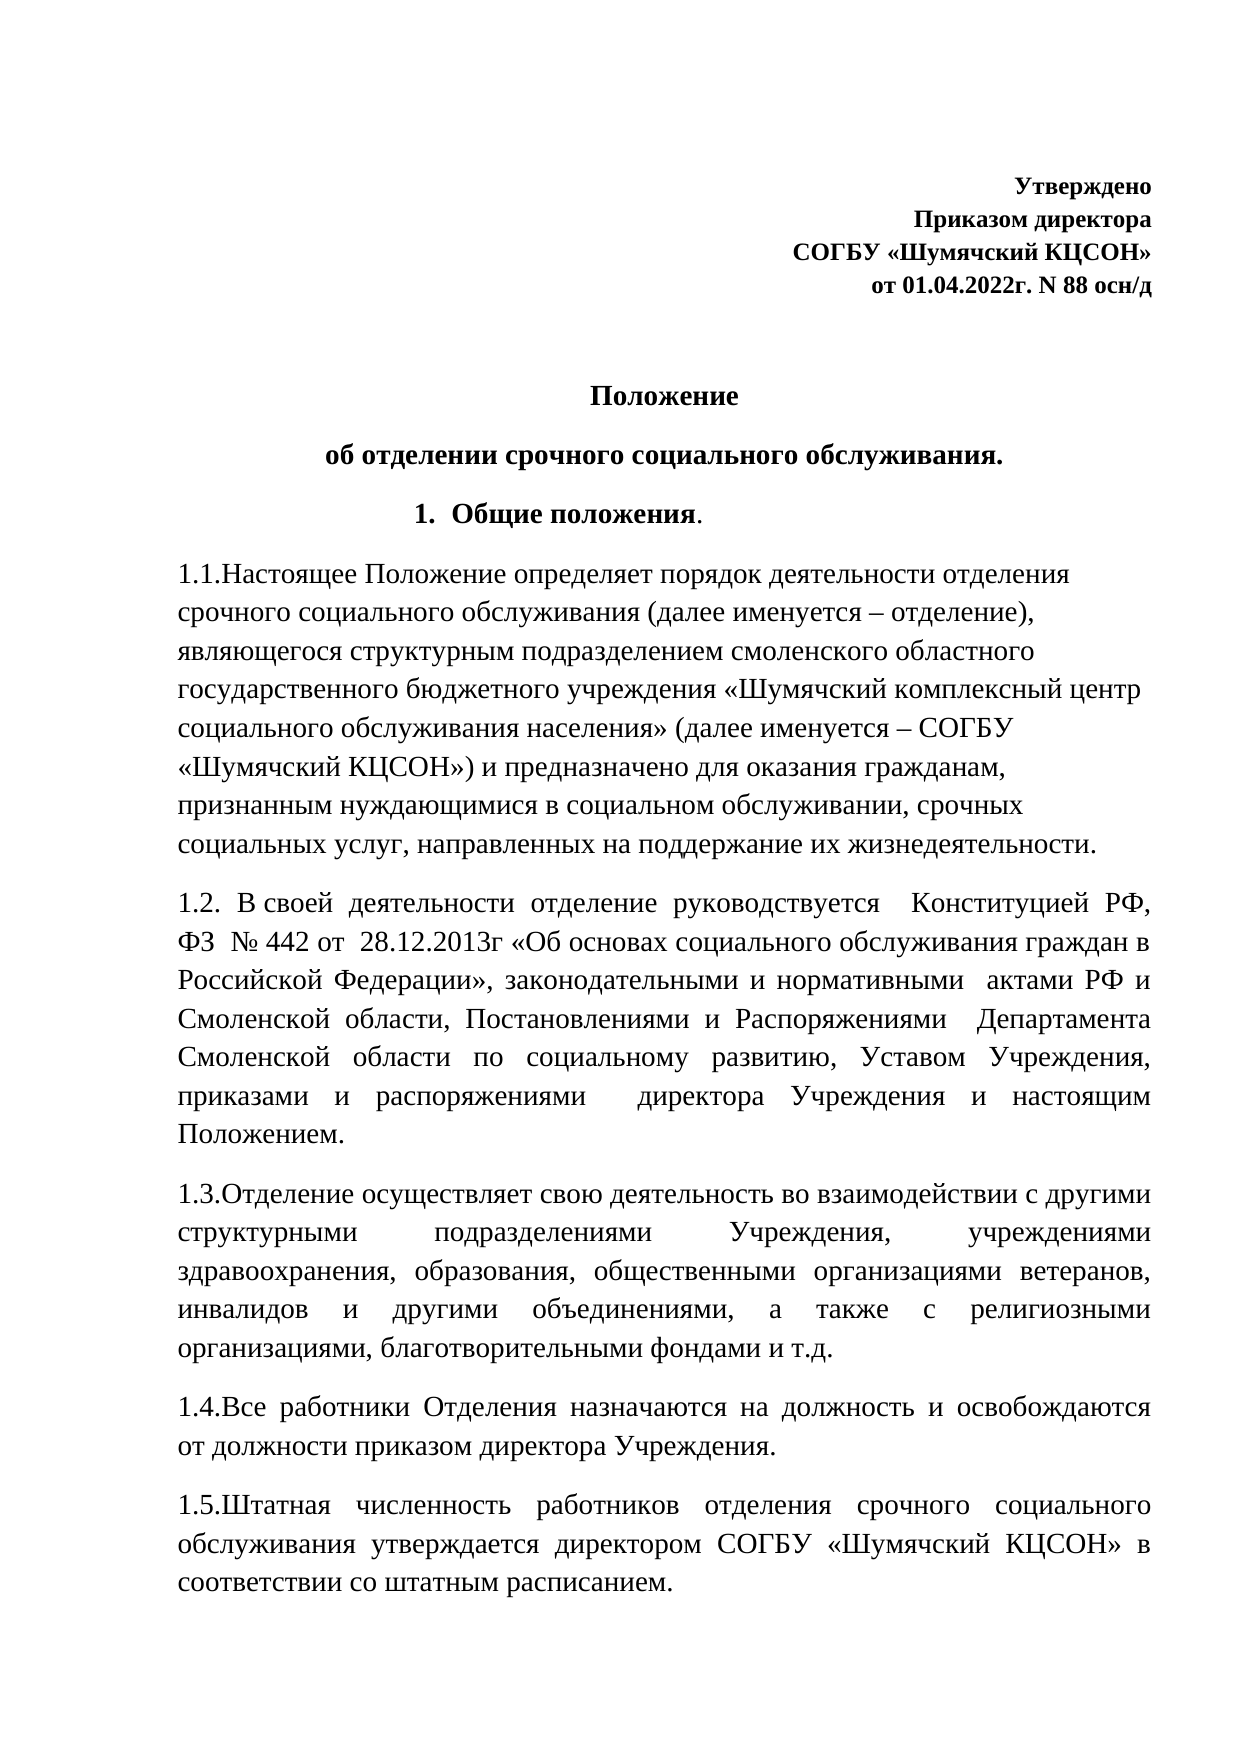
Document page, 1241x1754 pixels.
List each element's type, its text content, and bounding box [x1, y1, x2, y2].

text 1.3.Отделение осуществляет свою деятельность во взаимодействии с другими структурными подразделениями Учреждения, учреждениями здравоохранения, образования, общественными организациями ветеранов, инвалидов и другими объединениями, а также с религиозными организациями, благотворительными фондами и т.д. [177, 1176, 1152, 1363]
text Положение [177, 378, 1152, 411]
text об отделении срочного социального обслуживания. [177, 437, 1152, 471]
text 1.2. В своей деятельности отделение руководствуется Конституцией РФ, ФЗ № 442 от 28.12.2013г «Об основах социального обслуживания граждан в Российской Федерации», законодательными и нормативными актами РФ и Смоленской области, Постановлениями и Распоряжениями Департамента Смоленской области по социальному развитию, Уставом Учреждения, приказами и распоряжениями директора Учреждения и настоящим Положением. [177, 885, 1152, 1150]
text 1.4.Все работники Отделения назначаются на должность и освобождаются от должности приказом директора Учреждения. [177, 1389, 1152, 1461]
text 1.1.Настоящее Положение определяет порядок деятельности отделения срочного социального обслуживания (далее именуется – отделение), являющегося структурным подразделением смоленского областного государственного бюджетного учреждения «Шумячский комплексный центр социального обслуживания населения» (далее именуется – СОГБУ «Шумячский КЦСОН») и предназначено для оказания гражданам, признанным нуждающимися в социальном обслуживании, срочных социальных услуг, направленных на поддержание их жизнедеятельности. [177, 556, 1152, 859]
list Общие положения. [413, 497, 1152, 530]
text 1.5.Штатная численность работников отделения срочного социального обслуживания утверждается директором СОГБУ «Шумячский КЦСОН» в соответствии со штатным расписанием. [177, 1487, 1152, 1598]
text Утверждено Приказом директора СОГБУ «Шумячский КЦСОН» от 01.04.2022г. N 88 осн/д [177, 171, 1152, 299]
